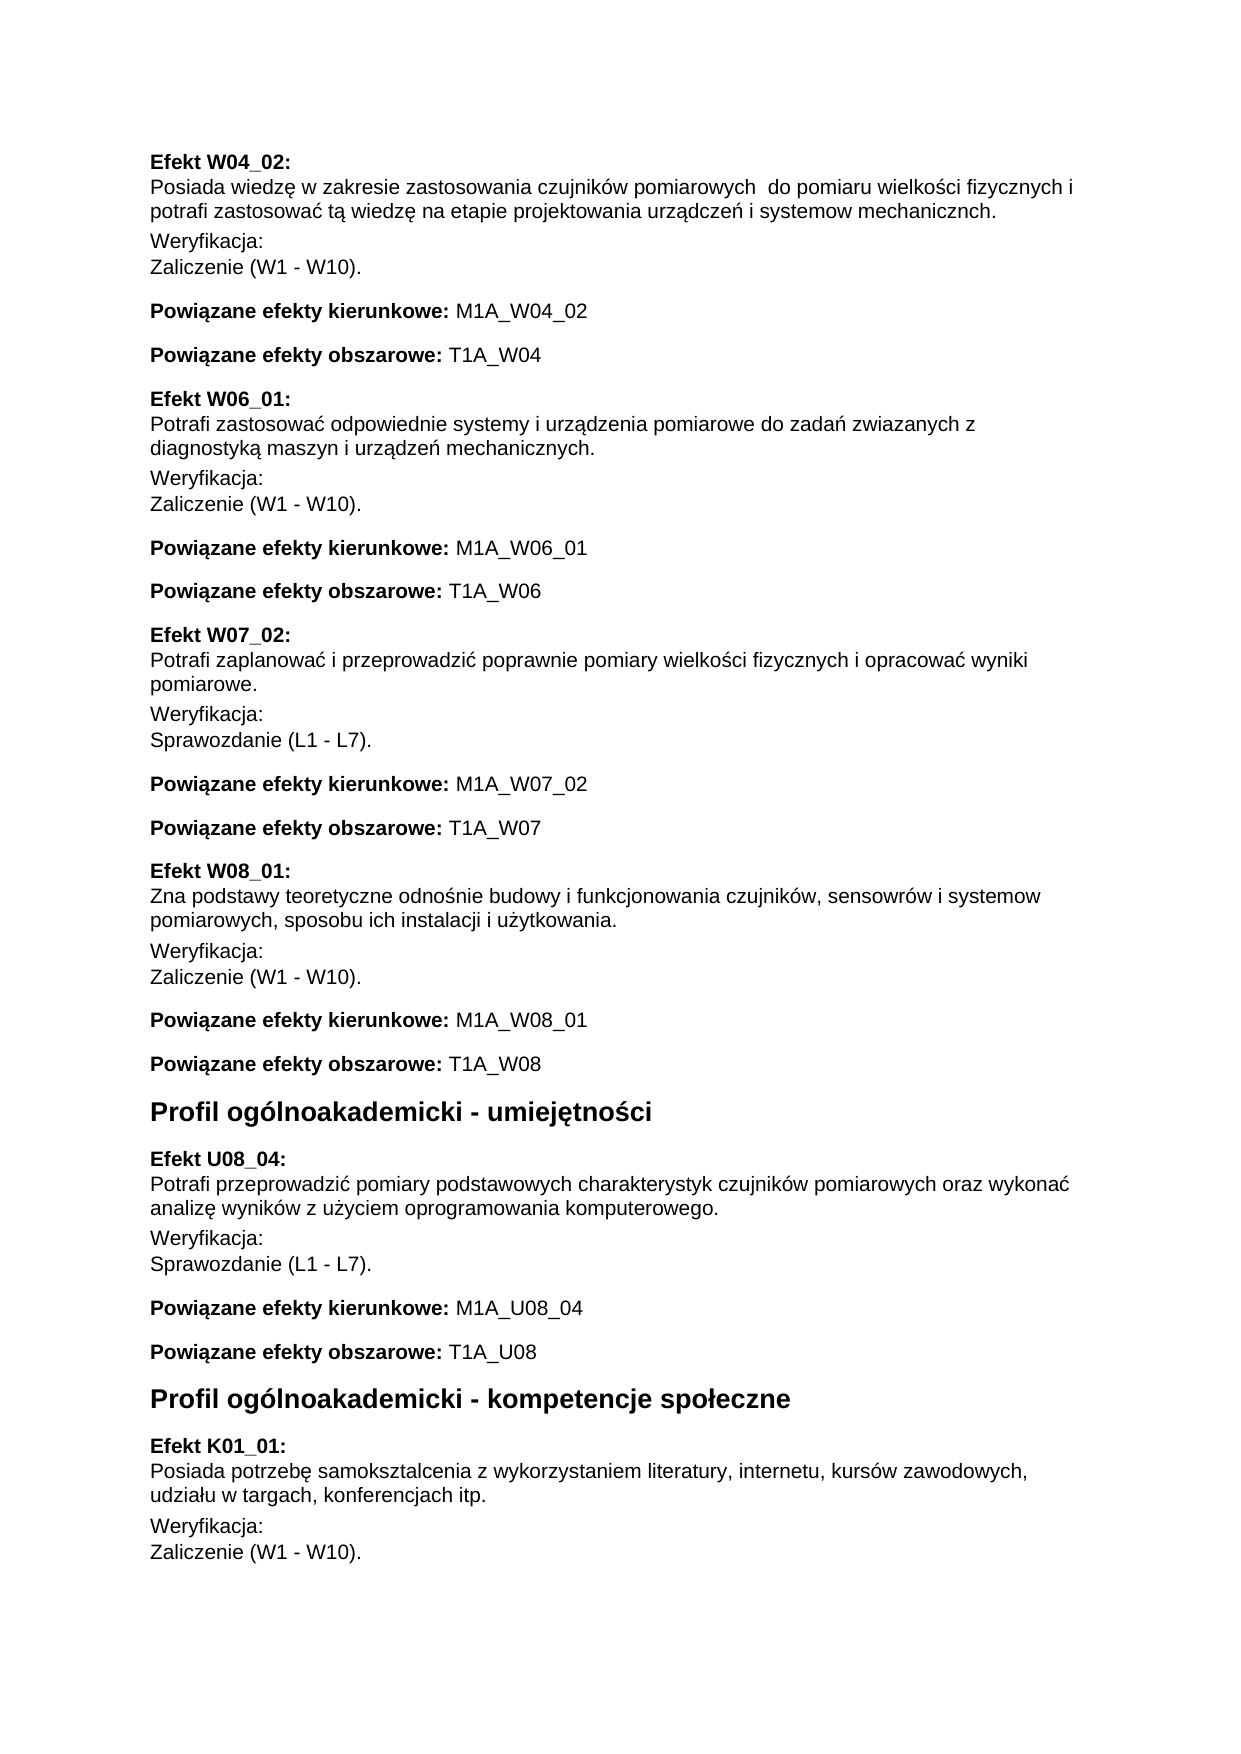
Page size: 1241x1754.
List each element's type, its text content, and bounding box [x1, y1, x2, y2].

text Potrafi zaplanować i przeprowadzić poprawnie pomiary wielkości fizycznych i opracować wyniki pomiarowe. [150, 648, 1090, 696]
text Weryfikacja: [150, 1513, 1090, 1537]
text Weryfikacja: [150, 466, 1090, 489]
text Sprawozdanie (L1 - L7). [150, 1252, 1090, 1276]
text Powiązane efekty kierunkowe: M1A_U08_04 [150, 1296, 1090, 1320]
text Weryfikacja: [150, 702, 1090, 726]
text Powiązane efekty obszarowe: T1A_W06 [150, 579, 1090, 603]
text Powiązane efekty obszarowe: T1A_W04 [150, 343, 1090, 367]
text Efekt K01_01: [150, 1434, 1090, 1458]
text Efekt W06_01: [150, 386, 1090, 410]
text Powiązane efekty obszarowe: T1A_U08 [150, 1339, 1090, 1363]
text Powiązane efekty kierunkowe: M1A_W06_01 [150, 535, 1090, 559]
text Efekt U08_04: [150, 1147, 1090, 1171]
subtitle Profil ogólnoakademicki - kompetencje społeczne [150, 1383, 1090, 1414]
subtitle Profil ogólnoakademicki - umiejętności [150, 1096, 1090, 1127]
text Powiązane efekty obszarowe: T1A_W07 [150, 816, 1090, 839]
text Powiązane efekty kierunkowe: M1A_W07_02 [150, 772, 1090, 796]
text Potrafi przeprowadzić pomiary podstawowych charakterystyk czujników pomiarowych oraz wykonać analizę wyników z użyciem oprogramowania komputerowego. [150, 1172, 1090, 1220]
text Zna podstawy teoretyczne odnośnie budowy i funkcjonowania czujników, sensowrów i systemow pomiarowych, sposobu ich instalacji i użytkowania. [150, 884, 1090, 932]
text Powiązane efekty kierunkowe: M1A_W08_01 [150, 1008, 1090, 1032]
text Efekt W04_02: [150, 150, 1090, 174]
text Powiązane efekty kierunkowe: M1A_W04_02 [150, 299, 1090, 323]
text Zaliczenie (W1 - W10). [150, 964, 1090, 988]
text Efekt W07_02: [150, 623, 1090, 647]
text Zaliczenie (W1 - W10). [150, 255, 1090, 279]
text Weryfikacja: [150, 1226, 1090, 1250]
text Weryfikacja: [150, 938, 1090, 962]
text Powiązane efekty obszarowe: T1A_W08 [150, 1052, 1090, 1076]
text Efekt W08_01: [150, 859, 1090, 883]
text Potrafi zastosować odpowiednie systemy i urządzenia pomiarowe do zadań zwiazanych z diagnostyką maszyn i urządzeń mechanicznych. [150, 411, 1090, 459]
text Weryfikacja: [150, 229, 1090, 253]
text Sprawozdanie (L1 - L7). [150, 728, 1090, 752]
text Posiada wiedzę w zakresie zastosowania czujników pomiarowych do pomiaru wielkości fizycznych i potrafi zastosować tą wiedzę na etapie projektowania urządczeń i systemow mechanicznch. [150, 175, 1090, 223]
text Zaliczenie (W1 - W10). [150, 1539, 1090, 1563]
text Zaliczenie (W1 - W10). [150, 492, 1090, 516]
text Posiada potrzebę samoksztalcenia z wykorzystaniem literatury, internetu, kursów zawodowych, udziału w targach, konferencjach itp. [150, 1459, 1090, 1507]
